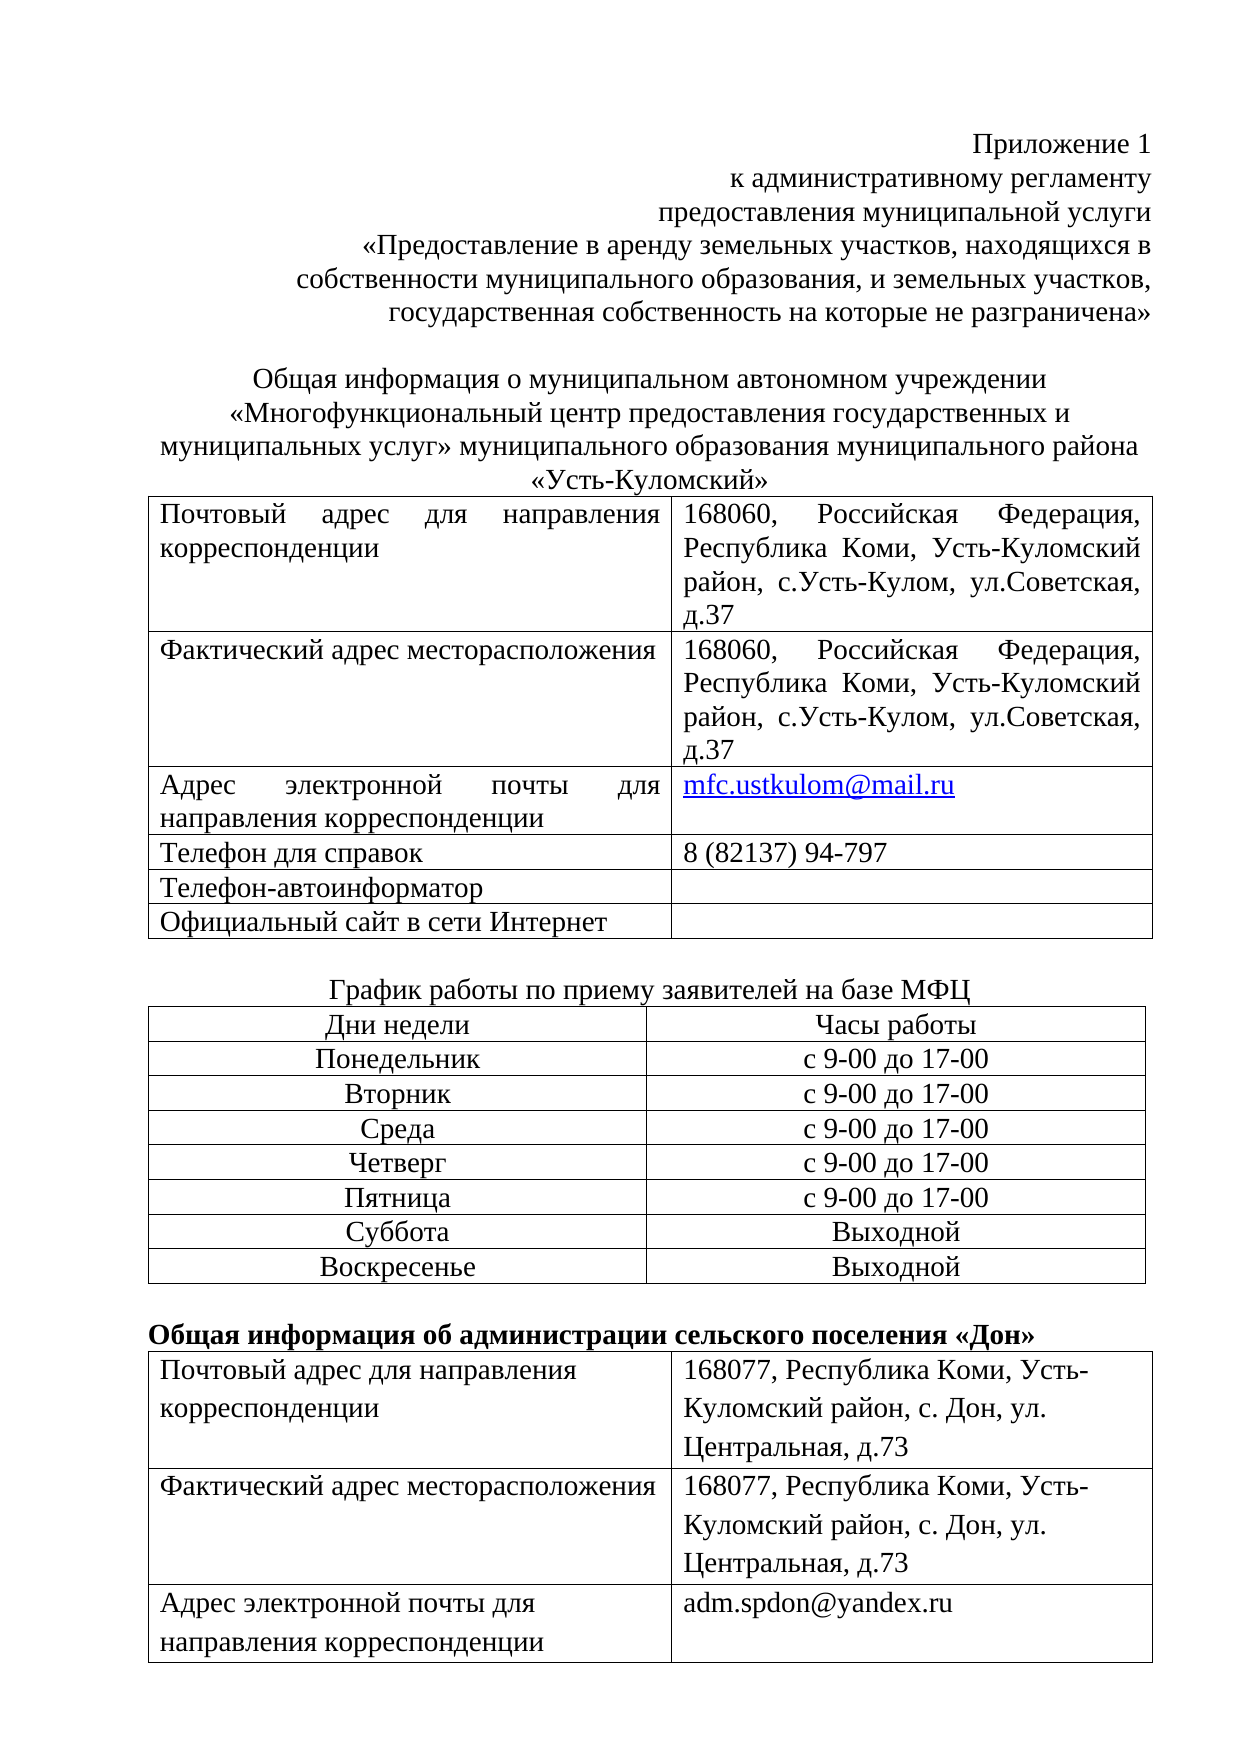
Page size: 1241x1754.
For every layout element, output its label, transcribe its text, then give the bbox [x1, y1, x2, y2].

table_cell Понедельник [149, 1042, 646, 1075]
table_cell Вторник [149, 1076, 646, 1110]
table_cell Выходной [647, 1249, 1145, 1283]
table_cell Официальный сайт в сети Интернет [149, 904, 671, 938]
text Общая информация об администрации сельского поселения «Дон» [148, 1317, 1152, 1351]
table_cell с 9-00 до 17-00 [647, 1076, 1145, 1110]
table_cell [672, 904, 683, 938]
table_header Дни недели [149, 1007, 646, 1041]
table_cell 8 (82137) 94-797 [672, 835, 1152, 869]
table_cell Телефон-автоинформатор [149, 870, 671, 903]
table_cell [1141, 904, 1152, 938]
table_cell 168077, Республика Коми, Усть-Куломский район, с. Дон, ул. Центральная, д.73 [672, 1469, 1152, 1584]
table_header Часы работы [647, 1007, 1145, 1041]
table_cell Суббота [149, 1215, 646, 1248]
table_cell [672, 870, 1152, 903]
text «Предоставление в аренду земельных участков, находящихся в собственности муниципального образования, и земельных участков, государственная собственность на которые не разграничена» [148, 227, 1152, 328]
table_cell Выходной [647, 1215, 1145, 1248]
text к административному регламенту [148, 160, 1152, 194]
table_header Почтовый адрес для направления корреспонденции [149, 1352, 671, 1467]
table_cell Четверг [149, 1145, 646, 1179]
table_cell Адрес электронной почты для направления корреспонденции [149, 1585, 671, 1662]
table_cell Телефон для справок [149, 835, 671, 869]
table_cell Адрес электронной почты для направления корреспонденции [149, 767, 671, 834]
table_cell с 9-00 до 17-00 [647, 1042, 1145, 1075]
table_header 168060, Российская Федерация, Республика Коми, Усть-Куломский район, с.Усть-Кулом, ул.Советская, д.37 [672, 497, 1152, 631]
table_cell 168060, Российская Федерация, Республика Коми, Усть-Куломский район, с.Усть-Кулом, ул.Советская, д.37 [672, 632, 1152, 766]
table_cell Фактический адрес месторасположения [149, 632, 671, 766]
table_cell adm.spdon@yandex.ru [672, 1585, 1152, 1662]
text предоставления муниципальной услуги [148, 194, 1152, 227]
table_header 168077, Республика Коми, Усть-Куломский район, с. Дон, ул. Центральная, д.73 [672, 1352, 1152, 1467]
text График работы по приему заявителей на базе МФЦ [148, 972, 1152, 1006]
table_cell с 9-00 до 17-00 [647, 1145, 1145, 1179]
table_cell с 9-00 до 17-00 [647, 1180, 1145, 1213]
table_cell с 9-00 до 17-00 [647, 1111, 1145, 1144]
table_cell Воскресенье [149, 1249, 646, 1283]
table_cell Фактический адрес месторасположения [149, 1469, 671, 1584]
table_cell mfc.ustkulom@mail.ru [672, 767, 1152, 834]
table_header Почтовый адрес для направления корреспонденции [149, 497, 671, 631]
text Приложение 1 [148, 127, 1152, 160]
text Общая информация о муниципальном автономном учреждении «Многофункциональный центр предоставления государственных и муниципальных услуг» муниципального образования муниципального района «Усть-Куломский» [148, 361, 1152, 496]
table_cell Среда [149, 1111, 646, 1144]
table_cell Пятница [149, 1180, 646, 1213]
